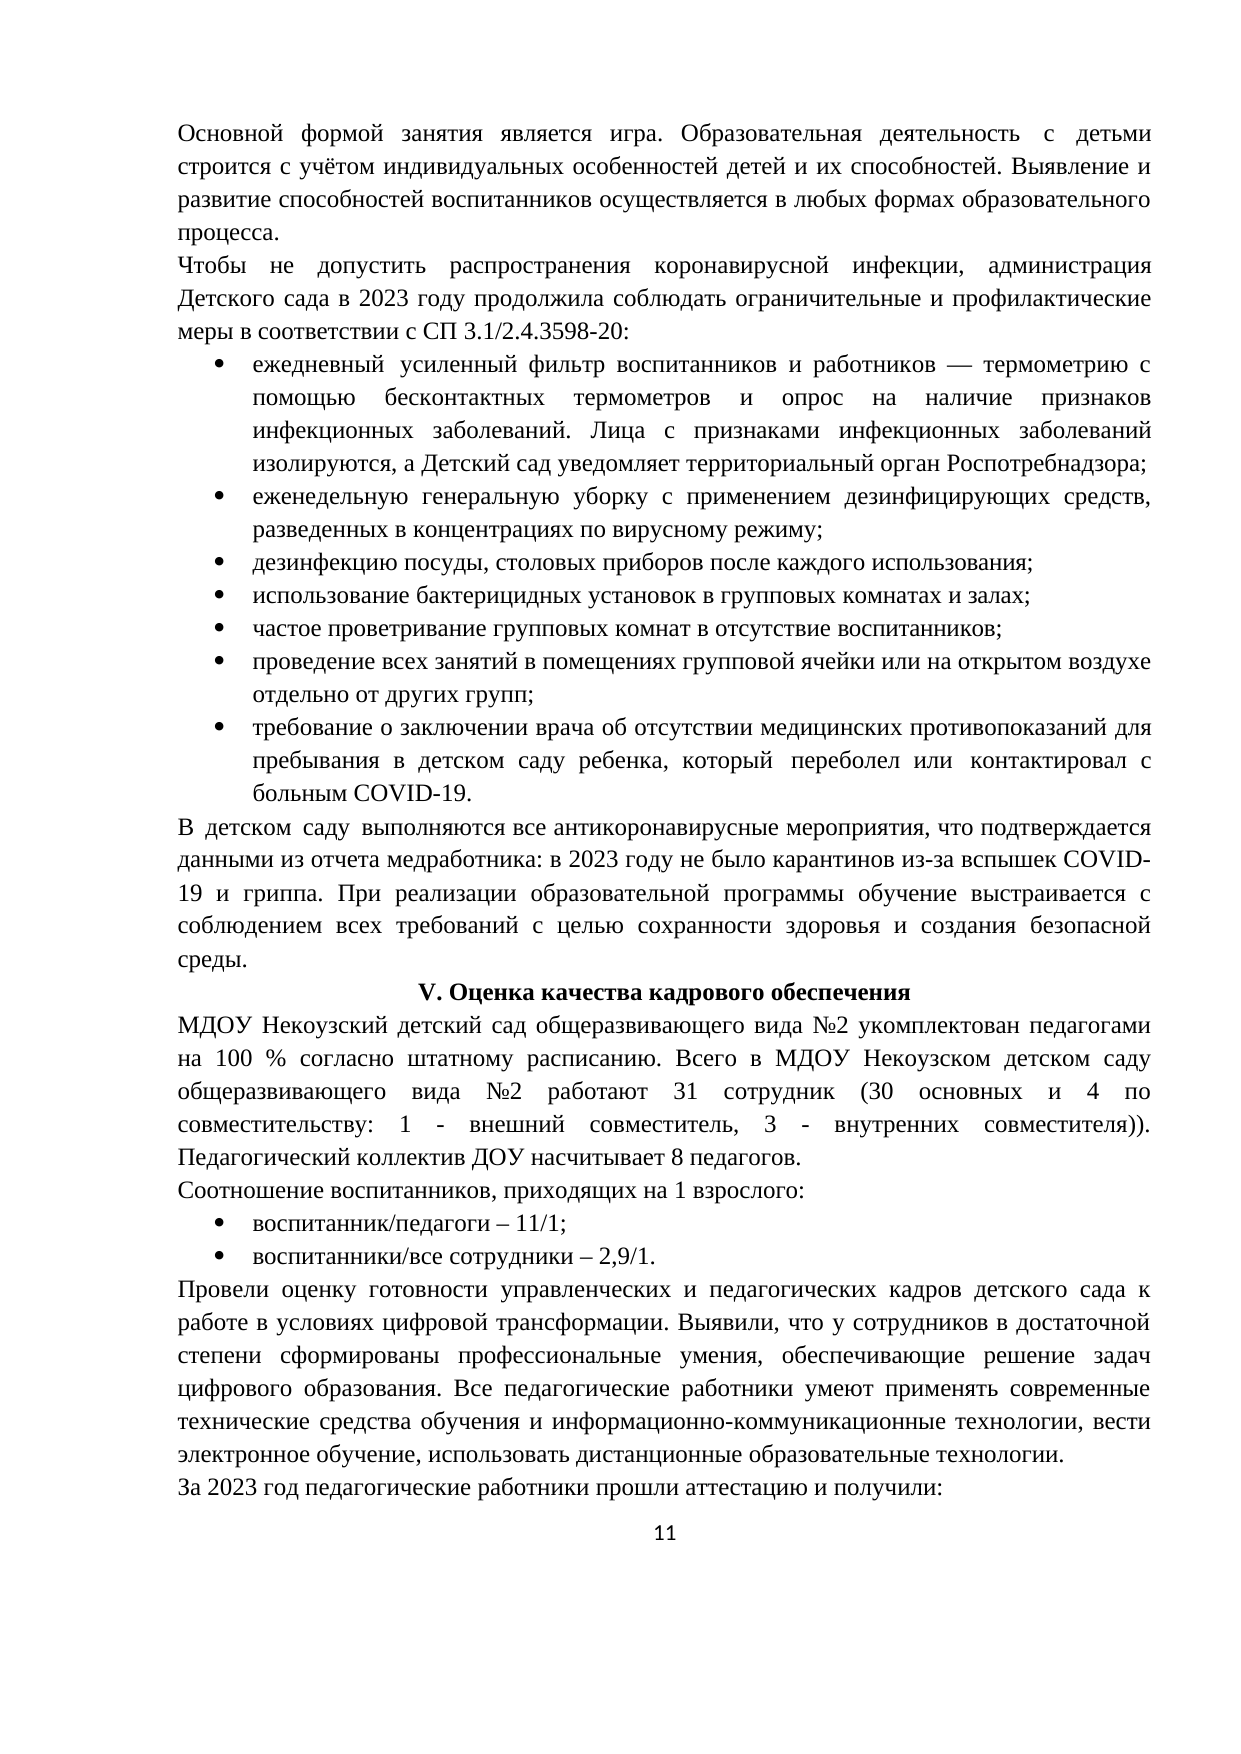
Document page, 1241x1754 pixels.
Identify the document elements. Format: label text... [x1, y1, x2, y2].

text V. Оценка качества кадрового обеспечения [177, 977, 1152, 1005]
list воспитанник/педагоги – 11/1; [215, 1208, 1152, 1237]
text Провели оценку готовности управленческих и педагогических кадров детского сада к работе в условиях цифровой трансформации. Выявили, что у сотрудников в достаточной степени сформированы профессиональные умения, обеспечивающие решение задач цифрового образования. Все педагогические работники умеют применять современные технические средства обучения и информационно-коммуникационные технологии, вести электронное обучение, использовать дистанционные образовательные технологии. [177, 1274, 1152, 1468]
list требование о заключении врача об отсутствии медицинских противопоказаний для пребывания в детском саду ребенка, который переболел или контактировал с больным COVID-19. [215, 712, 1152, 807]
text За 2023 год педагогические работники прошли аттестацию и получили: [177, 1472, 1152, 1501]
list ежедневный усиленный фильтр воспитанников и работников — термометрию с помощью бесконтактных термометров и опрос на наличие признаков инфекционных заболеваний. Лица с признаками инфекционных заболеваний изолируются, а Детский сад уведомляет территориальный орган Роспотребнадзора; [215, 349, 1152, 477]
list проведение всех занятий в помещениях групповой ячейки или на открытом воздухе отдельно от других групп; [215, 646, 1152, 708]
text МДОУ Некоузский детский сад общеразвивающего вида №2 укомплектован педагогами на 100 % согласно штатному расписанию. Всего в МДОУ Некоузском детском саду общеразвивающего вида №2 работают 31 сотрудник (30 основных и 4 по совместительству: 1 - внешний совместитель, 3 - внутренних совместителя)). Педагогический коллектив ДОУ насчитывает 8 педагогов. [177, 1010, 1152, 1171]
list частое проветривание групповых комнат в отсутствие воспитанников; [215, 613, 1152, 642]
text Основной формой занятия является игра. Образовательная деятельность с детьми строится с учётом индивидуальных особенностей детей и их способностей. Выявление и развитие способностей воспитанников осуществляется в любых формах образовательного процесса. [177, 118, 1152, 246]
list использование бактерицидных установок в групповых комнатах и залах; [215, 580, 1152, 609]
text В детском саду выполняются все антикоронавирусные мероприятия, что подтверждается данными из отчета медработника: в 2023 году не было карантинов из-за вспышек COVID-19 и гриппа. При реализации образовательной программы обучение выстраивается с соблюдением всех требований с целью сохранности здоровья и создания безопасной среды. [177, 812, 1152, 972]
list воспитанники/все сотрудники – 2,9/1. [215, 1241, 1152, 1269]
text Чтобы не допустить распространения коронавирусной инфекции, администрация Детского сада в 2023 году продолжила соблюдать ограничительные и профилактические меры в соответствии с СП 3.1/2.4.3598-20: [177, 250, 1152, 345]
list еженедельную генеральную уборку с применением дезинфицирующих средств, разведенных в концентрациях по вирусному режиму; [215, 481, 1152, 543]
list дезинфекцию посуды, столовых приборов после каждого использования; [215, 547, 1152, 576]
text Соотношение воспитанников, приходящих на 1 взрослого: [177, 1175, 1152, 1203]
